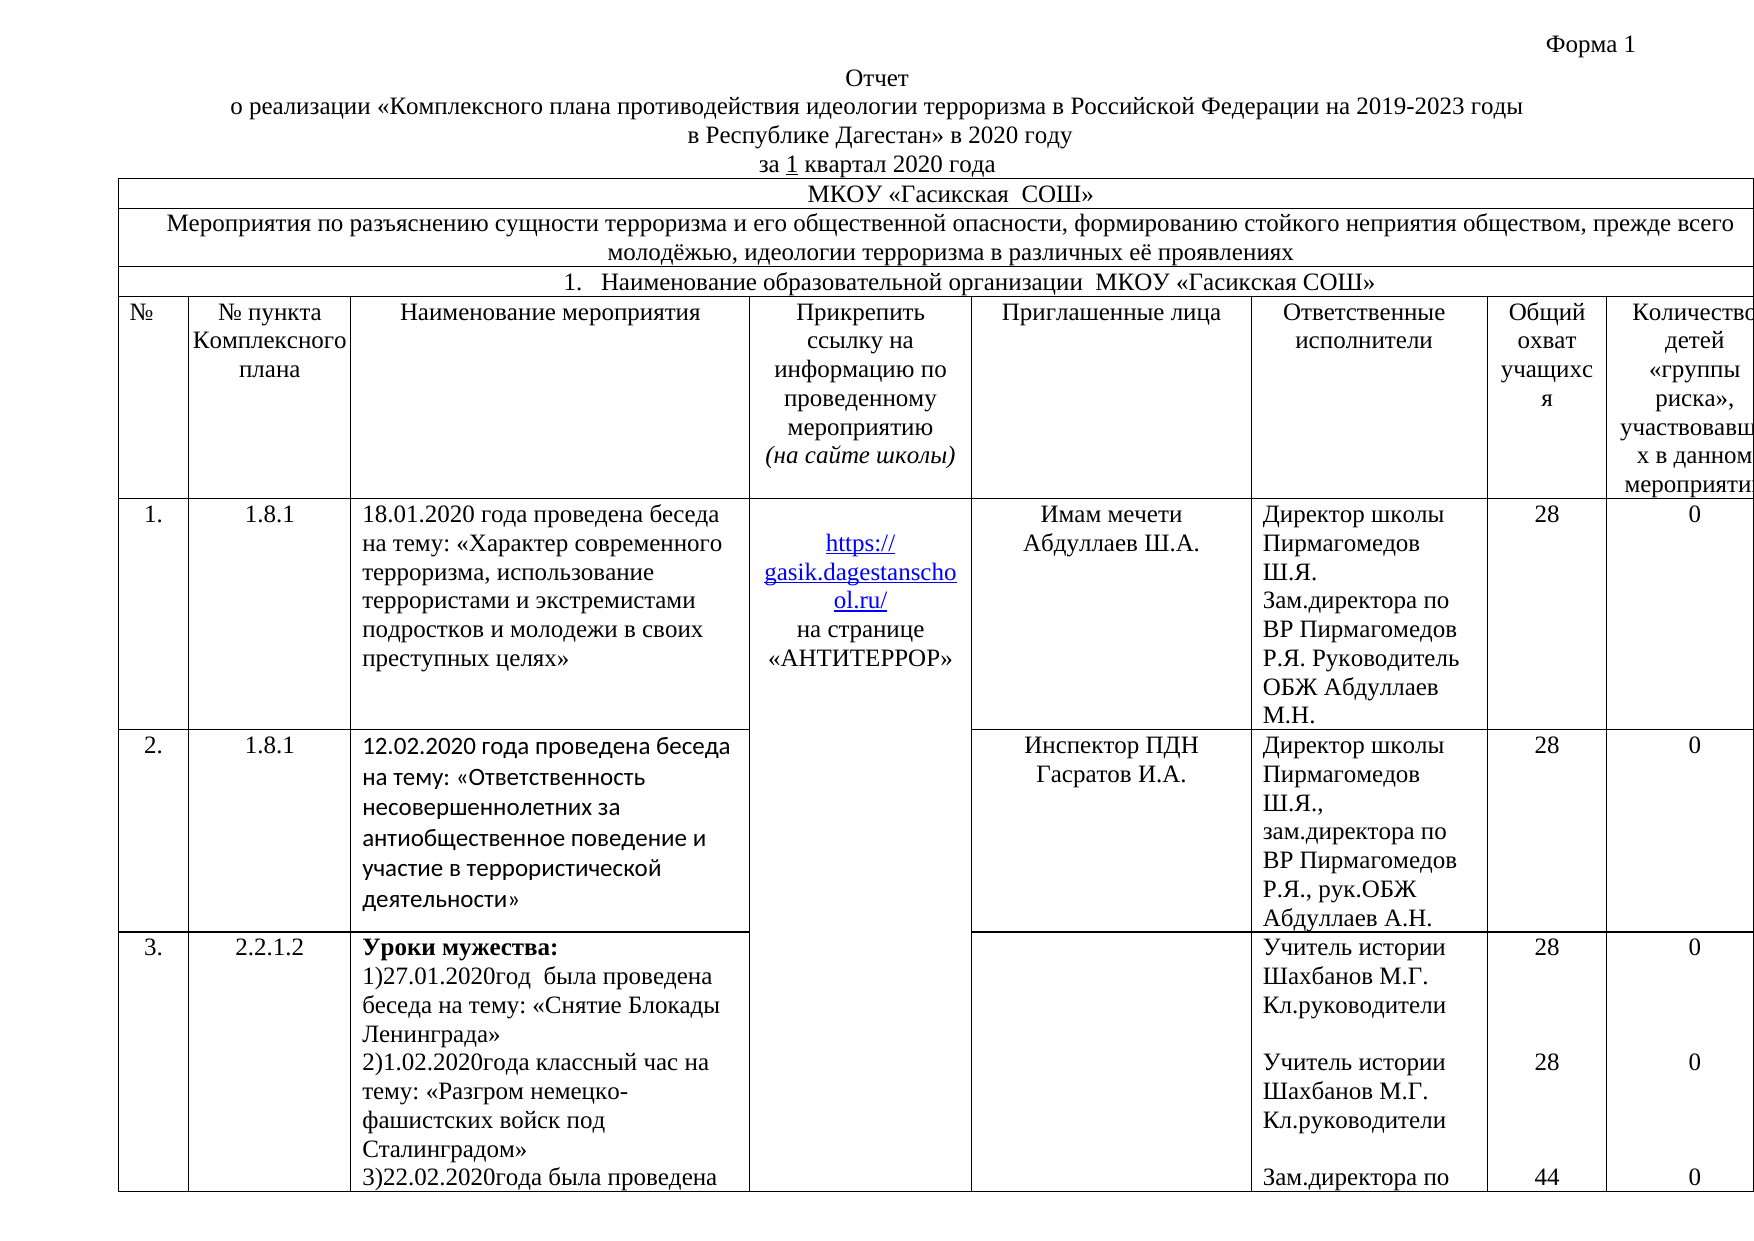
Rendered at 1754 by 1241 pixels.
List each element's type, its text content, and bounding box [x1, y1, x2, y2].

table_cell Наименование образовательной организации МКОУ «Гасикская СОШ» [119, 267, 1753, 296]
text за 1 квартал 2020 года [118, 149, 1636, 178]
table_cell [972, 933, 1251, 1191]
table_cell Инспектор ПДН Гасратов И.А. [972, 730, 1251, 931]
text о реализации «Комплексного плана противодействия идеологии терроризма в Российской Федерации на 2019-2023 годы [118, 91, 1636, 120]
table_cell Количество детей «группы риска», участвовавших в данном мероприятии [1607, 297, 1753, 498]
table_cell 0 [1607, 499, 1753, 729]
table_cell Общий охват учащихся [1488, 297, 1606, 498]
table_cell 3. [119, 933, 188, 1191]
table_cell Имам мечети Абдуллаев Ш.А. [972, 499, 1251, 729]
table_cell Директор школы Пирмагомедов Ш.Я. Зам.директора по ВР Пирмагомедов Р.Я. Руководитель ОБЖ Абдуллаев М.Н. [1252, 499, 1487, 729]
table_cell 18.01.2020 года проведена беседа на тему: «Характер современного терроризма, использование террористами и экстремистами подростков и молодежи в своих преступных целях» [351, 499, 749, 729]
table_cell 0 0 0 [1607, 933, 1753, 1191]
table_cell Прикрепить ссылку на информацию по проведенному мероприятию (на сайте школы) [750, 297, 971, 498]
table_cell 28 [1488, 499, 1606, 729]
table_cell 1. [119, 499, 188, 729]
table_header МКОУ «Гасикская СОШ» [119, 179, 1753, 207]
table_cell 2.2.1.2 [189, 933, 350, 1191]
text Форма 1 [118, 29, 1636, 58]
table_cell Мероприятия по разъяснению сущности терроризма и его общественной опасности, формированию стойкого неприятия обществом, прежде всего молодёжью, идеологии терроризма в различных её проявлениях [119, 209, 1753, 266]
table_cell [351, 933, 749, 1191]
table_cell 1.8.1 [189, 499, 350, 729]
table_cell 2. [119, 730, 188, 931]
table_cell Ответственные исполнители [1252, 297, 1487, 498]
text в Республике Дагестан» в 2020 году [118, 120, 1636, 149]
table_cell 28 28 44 [1488, 933, 1606, 1191]
text Отчет [118, 63, 1636, 91]
table_cell № [119, 297, 188, 498]
table_cell Приглашенные лица [972, 297, 1251, 498]
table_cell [1252, 933, 1487, 1191]
table_cell 1.8.1 [189, 730, 350, 931]
table_cell 12.02.2020 года проведена беседа на тему: «Ответственность несовершеннолетних за антиобщественное поведение и участие в террористической деятельности» [351, 730, 749, 931]
table_cell https://gasik.dagestanschool.ru/ на странице «АНТИТЕРРОР» [750, 499, 971, 1191]
table_cell 0 [1607, 730, 1753, 931]
table_cell 28 [1488, 730, 1606, 931]
table_cell Директор школы Пирмагомедов Ш.Я., зам.директора по ВР Пирмагомедов Р.Я., рук.ОБЖ Абдуллаев А.Н. [1252, 730, 1487, 931]
table_cell Наименование мероприятия [351, 297, 749, 498]
table_cell № пункта Комплексного плана [189, 297, 350, 498]
